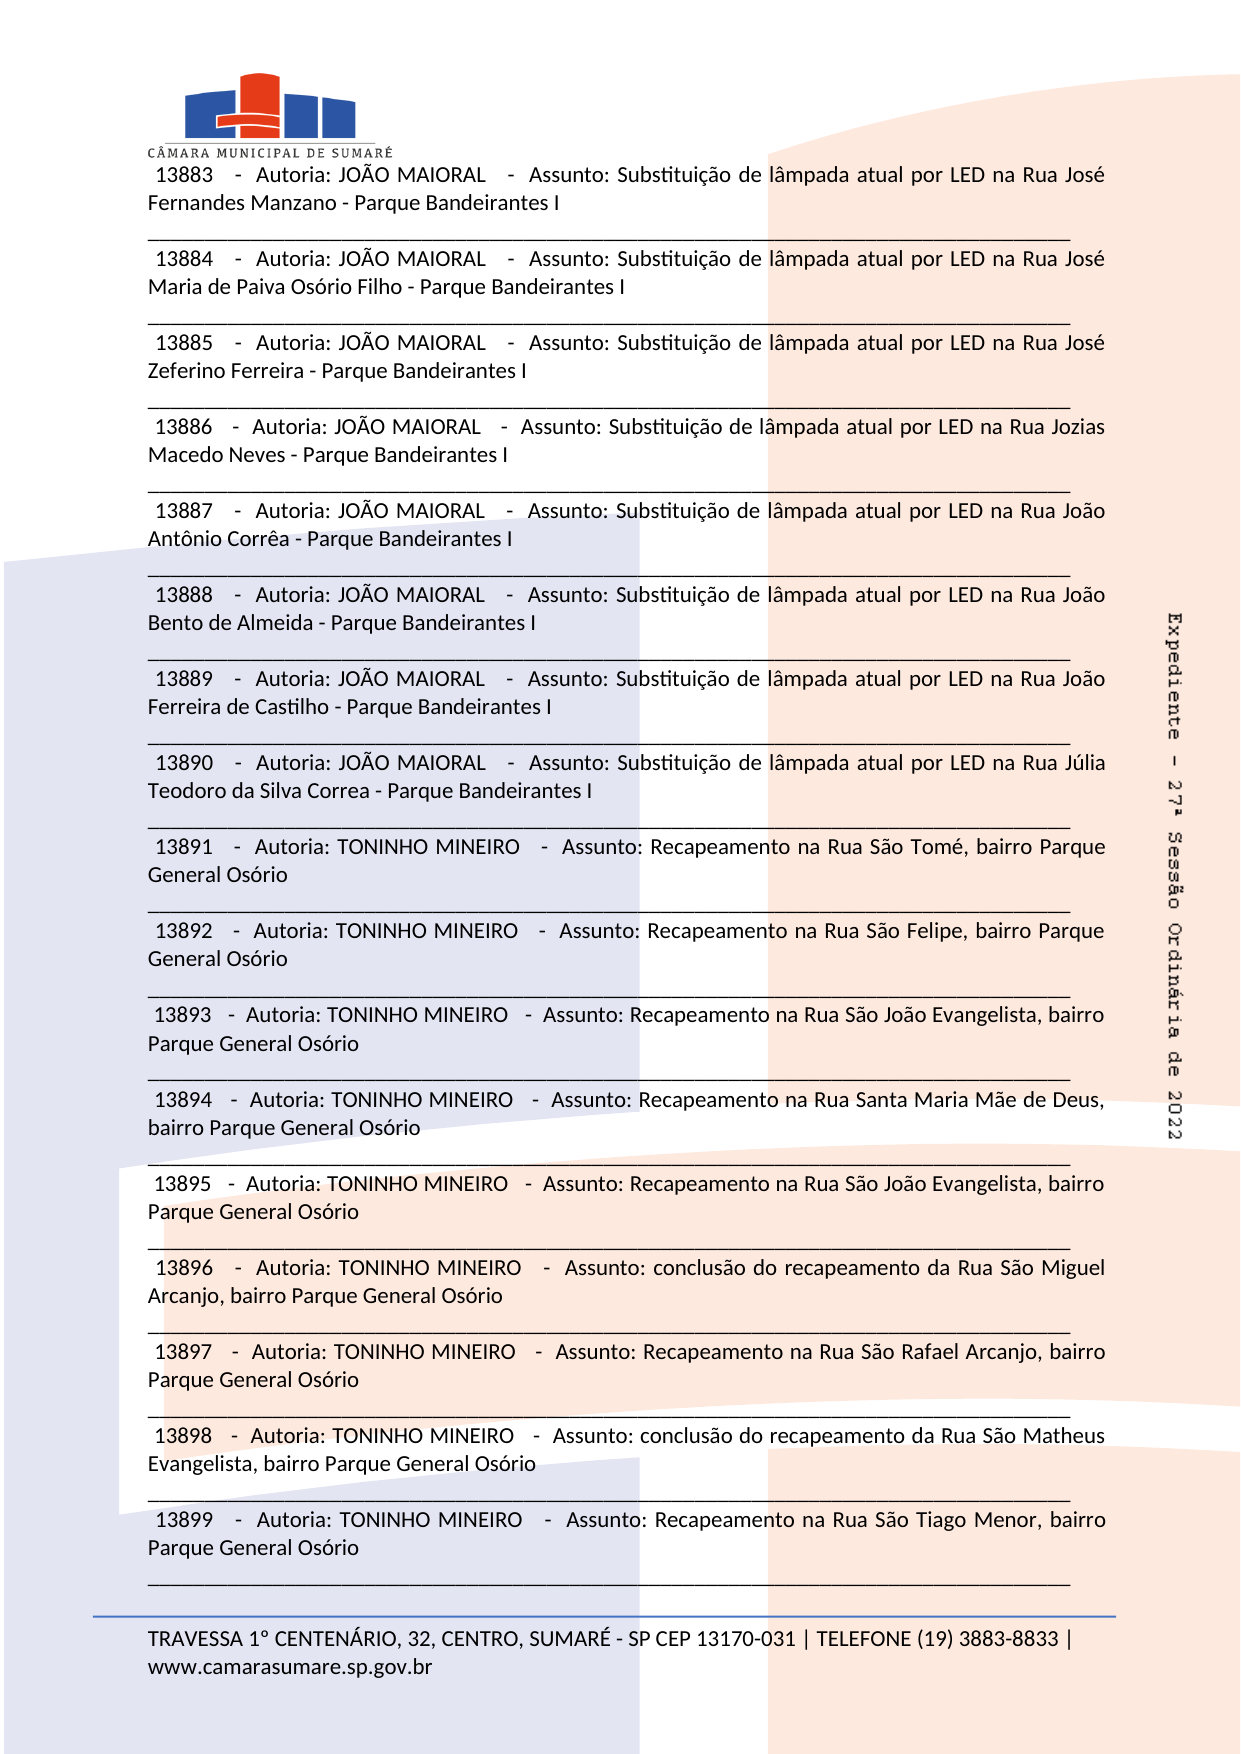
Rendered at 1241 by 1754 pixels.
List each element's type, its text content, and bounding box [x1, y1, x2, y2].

text _________________________________________________________________________________ [148, 384, 1107, 412]
text 13883 - Autoria: JOÃO MAIORAL - Assunto: Substituição de lâmpada atual por LED na Rua José Fernandes Manzano - Parque Bandeirantes I [148, 160, 1107, 216]
text 13885 - Autoria: JOÃO MAIORAL - Assunto: Substituição de lâmpada atual por LED na Rua José Zeferino Ferreira - Parque Bandeirantes I [148, 328, 1107, 384]
text 13896 - Autoria: TONINHO MINEIRO - Assunto: conclusão do recapeamento da Rua São Miguel Arcanjo, bairro Parque General Osório [148, 1253, 1107, 1309]
text 13895 - Autoria: TONINHO MINEIRO - Assunto: Recapeamento na Rua São João Evangelista, bairro Parque General Osório [148, 1169, 1107, 1225]
text _________________________________________________________________________________ [148, 552, 1107, 580]
text _________________________________________________________________________________ [148, 468, 1107, 496]
text _________________________________________________________________________________ [148, 804, 1107, 832]
text _________________________________________________________________________________ [148, 216, 1107, 244]
text 13886 - Autoria: JOÃO MAIORAL - Assunto: Substituição de lâmpada atual por LED na Rua Jozias Macedo Neves - Parque Bandeirantes I [148, 412, 1107, 468]
text 13897 - Autoria: TONINHO MINEIRO - Assunto: Recapeamento na Rua São Rafael Arcanjo, bairro Parque General Osório [148, 1337, 1107, 1393]
text _________________________________________________________________________________ [148, 1057, 1107, 1085]
text _________________________________________________________________________________ [148, 1393, 1107, 1421]
text _________________________________________________________________________________ [148, 1477, 1107, 1505]
text _________________________________________________________________________________ [148, 1225, 1107, 1253]
text _________________________________________________________________________________ [148, 973, 1107, 1001]
text _________________________________________________________________________________ [148, 720, 1107, 748]
text 13894 - Autoria: TONINHO MINEIRO - Assunto: Recapeamento na Rua Santa Maria Mãe de Deus, bairro Parque General Osório [148, 1085, 1107, 1141]
text _________________________________________________________________________________ [148, 636, 1107, 664]
text 13893 - Autoria: TONINHO MINEIRO - Assunto: Recapeamento na Rua São João Evangelista, bairro Parque General Osório [148, 1001, 1107, 1057]
text 13887 - Autoria: JOÃO MAIORAL - Assunto: Substituição de lâmpada atual por LED na Rua João Antônio Corrêa - Parque Bandeirantes I [148, 496, 1107, 552]
text 13891 - Autoria: TONINHO MINEIRO - Assunto: Recapeamento na Rua São Tomé, bairro Parque General Osório [148, 832, 1107, 888]
text _________________________________________________________________________________ [148, 1561, 1107, 1589]
text _________________________________________________________________________________ [148, 300, 1107, 328]
text 13889 - Autoria: JOÃO MAIORAL - Assunto: Substituição de lâmpada atual por LED na Rua João Ferreira de Castilho - Parque Bandeirantes I [148, 664, 1107, 720]
text 13892 - Autoria: TONINHO MINEIRO - Assunto: Recapeamento na Rua São Felipe, bairro Parque General Osório [148, 917, 1107, 973]
text 13884 - Autoria: JOÃO MAIORAL - Assunto: Substituição de lâmpada atual por LED na Rua José Maria de Paiva Osório Filho - Parque Bandeirantes I [148, 244, 1107, 300]
picture [147, 73, 394, 160]
text _________________________________________________________________________________ [148, 888, 1107, 917]
text _________________________________________________________________________________ [148, 1309, 1107, 1337]
text 13899 - Autoria: TONINHO MINEIRO - Assunto: Recapeamento na Rua São Tiago Menor, bairro Parque General Osório [148, 1505, 1107, 1561]
text _________________________________________________________________________________ [148, 1141, 1107, 1169]
text 13898 - Autoria: TONINHO MINEIRO - Assunto: conclusão do recapeamento da Rua São Matheus Evangelista, bairro Parque General Osório [148, 1421, 1107, 1477]
text 13888 - Autoria: JOÃO MAIORAL - Assunto: Substituição de lâmpada atual por LED na Rua João Bento de Almeida - Parque Bandeirantes I [148, 580, 1107, 636]
text 13890 - Autoria: JOÃO MAIORAL - Assunto: Substituição de lâmpada atual por LED na Rua Júlia Teodoro da Silva Correa - Parque Bandeirantes I [148, 748, 1107, 804]
picture [1142, 609, 1205, 1145]
